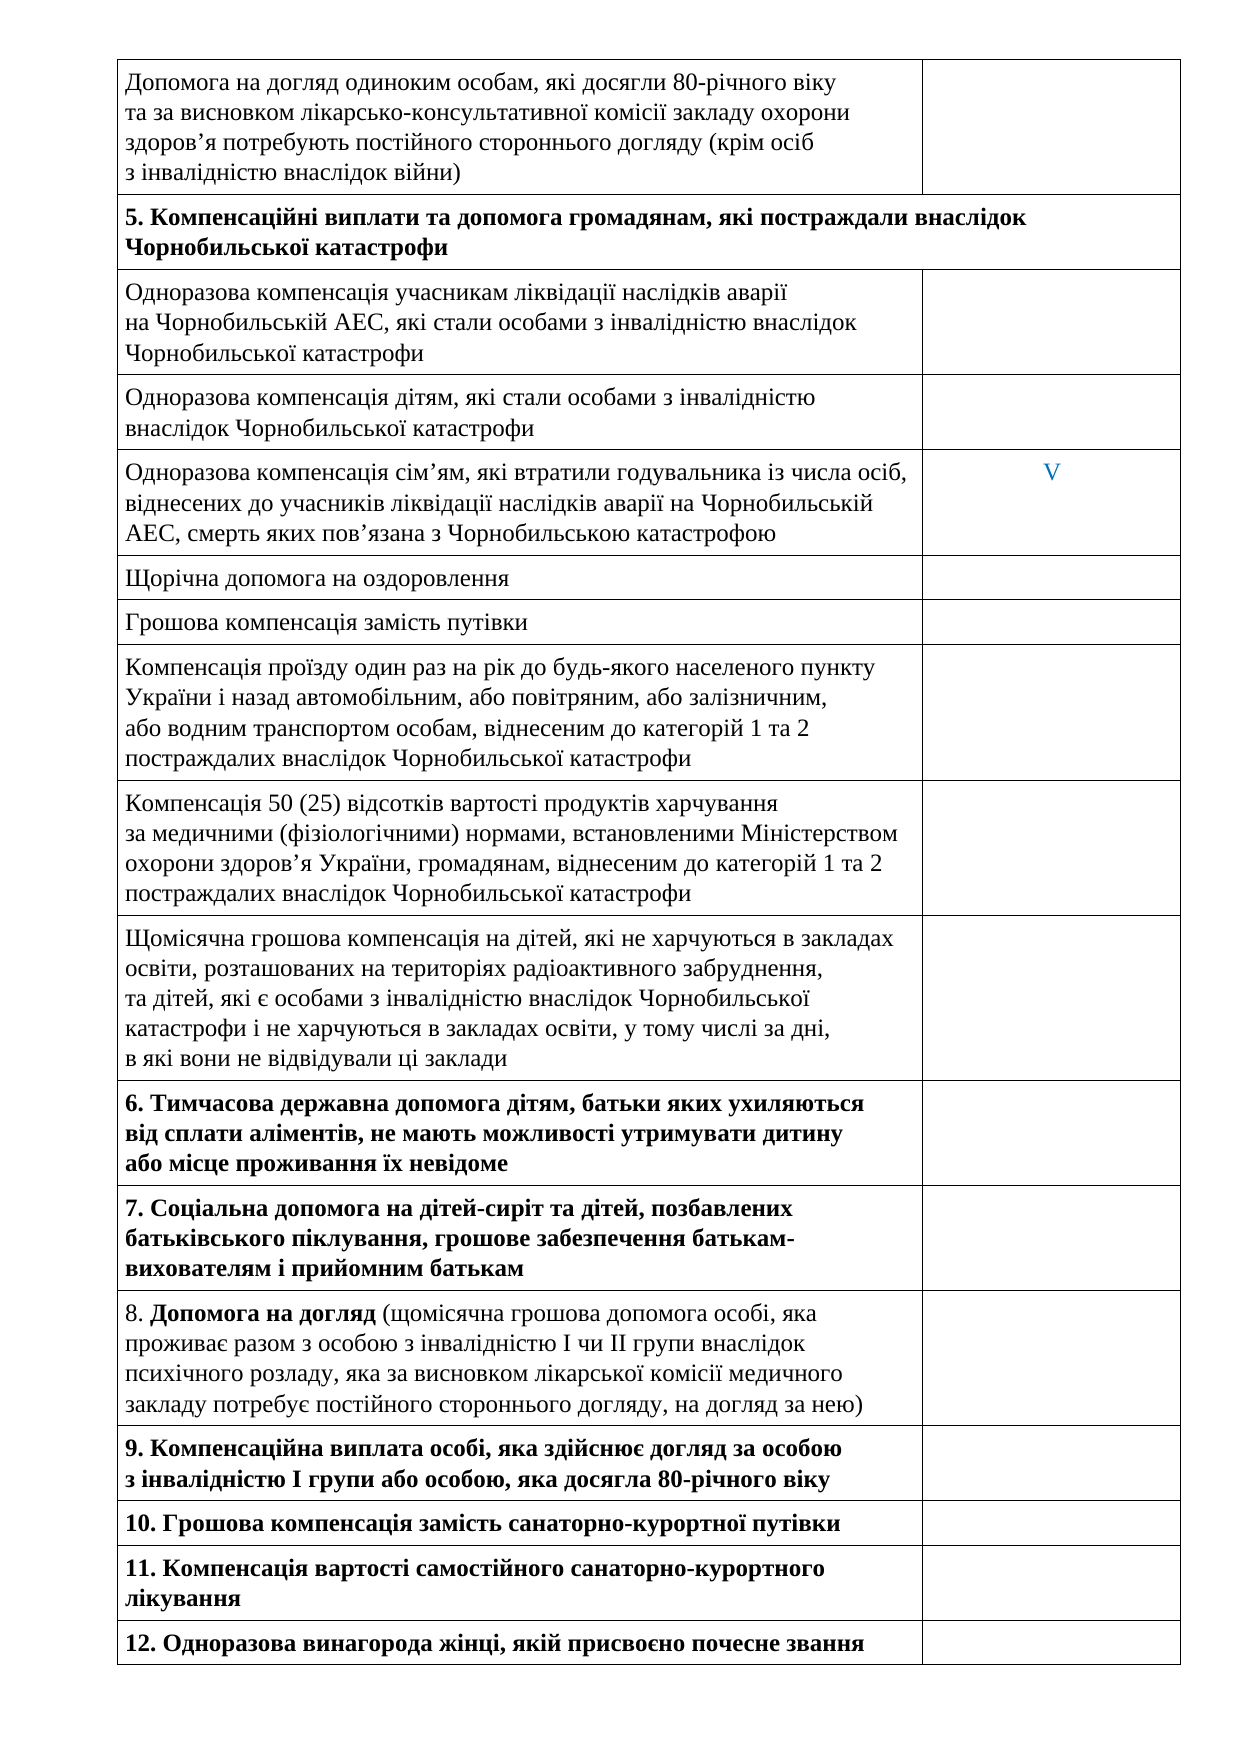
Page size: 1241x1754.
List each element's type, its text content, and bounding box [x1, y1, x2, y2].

table_cell [923, 1426, 1180, 1500]
table_cell [923, 270, 1180, 374]
table_cell 8. Допомога на догляд (щомісячна грошова допомога особі, яка проживає разом з особою з інвалідністю I чи II групи внаслідок психічного розладу, яка за висновком лікарської комісії медичного закладу потребує постійного стороннього догляду, на догляд за нею) [118, 1291, 922, 1425]
table_cell [923, 1621, 1180, 1664]
table_cell [923, 916, 1180, 1080]
table_cell 5. Компенсаційні виплати та допомога громадянам, які постраждали внаслідок Чорнобильської катастрофи [118, 195, 1180, 269]
table_cell Компенсація 50 (25) відсотків вартості продуктів харчування за медичними (фізіологічними) нормами, встановленими Міністерством охорони здоров’я України, громадянам, віднесеним до категорій 1 та 2 постраждалих внаслідок Чорнобильської катастрофи [118, 781, 922, 915]
table_cell [923, 1186, 1180, 1290]
table_cell Одноразова компенсація учасникам ліквідації наслідків аварії на Чорнобильській АЕС, які стали особами з інвалідністю внаслідок Чорнобильської катастрофи [118, 270, 922, 374]
table_cell V [923, 450, 1180, 554]
table_cell Щомісячна грошова компенсація на дітей, які не харчуються в закладах освіти, розташованих на територіях радіоактивного забруднення, та дітей, які є особами з інвалідністю внаслідок Чорнобильської катастрофи і не харчуються в закладах освіти, у тому числі за дні, в які вони не відвідували ці заклади [118, 916, 922, 1080]
table_cell Грошова компенсація замість путівки [118, 600, 922, 644]
table_cell Одноразова компенсація сім’ям, які втратили годувальника із числа осіб, віднесених до учасників ліквідації наслідків аварії на Чорнобильській АЕС, смерть яких пов’язана з Чорнобильською катастрофою [118, 450, 922, 554]
table_cell 6. Тимчасова державна допомога дітям, батьки яких ухиляються від сплати аліментів, не мають можливості утримувати дитину або місце проживання їх невідоме [118, 1081, 922, 1185]
table_cell [923, 781, 1180, 915]
table_cell [923, 556, 1180, 599]
table_cell Одноразова компенсація дітям, які стали особами з інвалідністю внаслідок Чорнобильської катастрофи [118, 375, 922, 449]
table_cell [923, 1291, 1180, 1425]
table_cell 9. Компенсаційна виплата особі, яка здійснює догляд за особою з інвалідністю І групи або особою, яка досягла 80-річного віку [118, 1426, 922, 1500]
table_cell Допомога на догляд одиноким особам, які досягли 80-річного віку та за висновком лікарсько-консультативної комісії закладу охорони здоров’я потребують постійного стороннього догляду (крім осіб з інвалідністю внаслідок війни) [118, 60, 922, 194]
table_cell [923, 1546, 1180, 1620]
table_cell [923, 375, 1180, 449]
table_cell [118, 1621, 922, 1664]
table_cell 7. Соціальна допомога на дітей-сиріт та дітей, позбавлених батьківського піклування, грошове забезпечення батькам-вихователям і прийомним батькам [118, 1186, 922, 1290]
table_cell 11. Компенсація вартості самостійного санаторно-курортного лікування [118, 1546, 922, 1620]
table_cell [923, 645, 1180, 779]
table_cell Щорічна допомога на оздоровлення [118, 556, 922, 599]
table_cell [923, 1081, 1180, 1185]
table_cell [923, 600, 1180, 644]
table_cell Компенсація проїзду один раз на рік до будь-якого населеного пункту України і назад автомобільним, або повітряним, або залізничним, або водним транспортом особам, віднесеним до категорій 1 та 2 постраждалих внаслідок Чорнобильської катастрофи [118, 645, 922, 779]
table_cell [923, 1501, 1180, 1545]
table_cell 10. Грошова компенсація замість санаторно-курортної путівки [118, 1501, 922, 1545]
table_cell [923, 60, 1180, 194]
